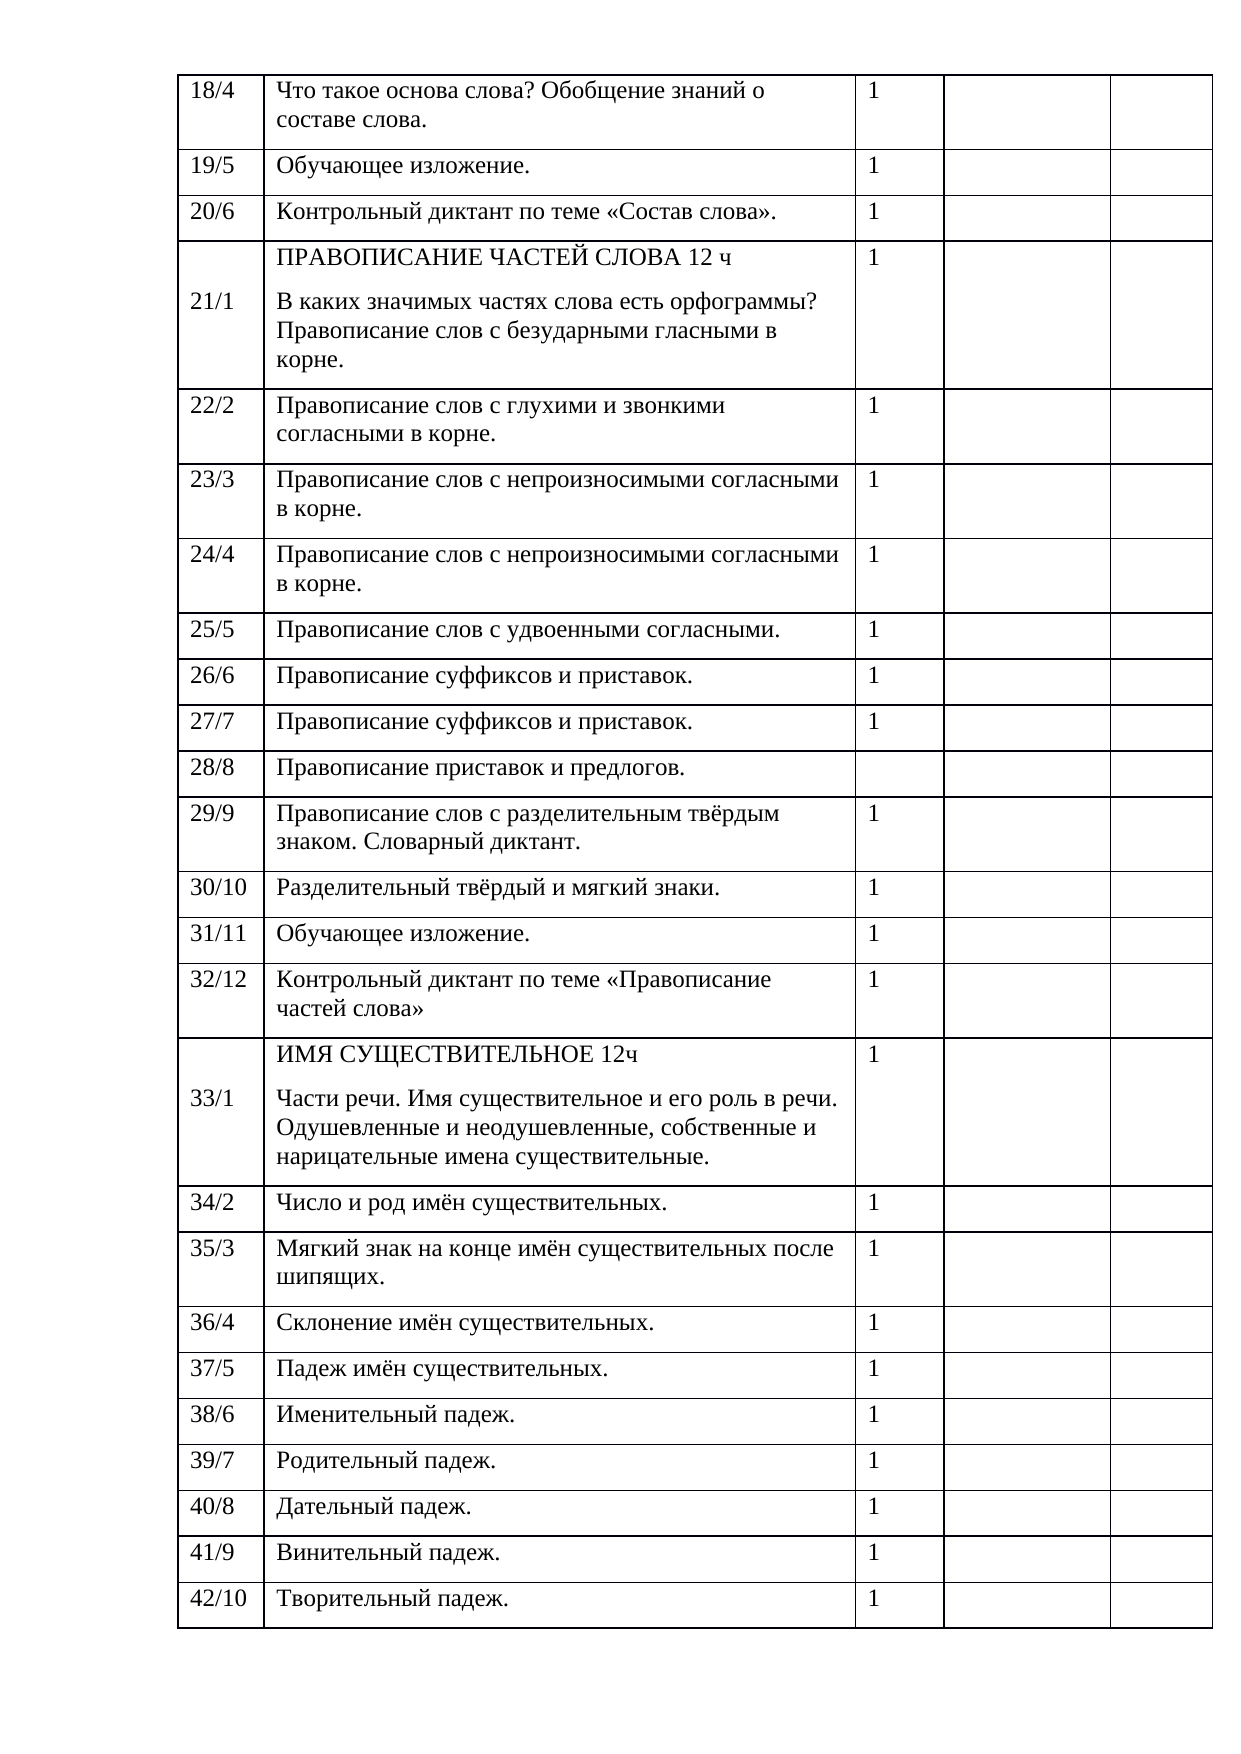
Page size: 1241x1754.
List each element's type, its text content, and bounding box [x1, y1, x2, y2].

table_cell 1 [856, 1583, 943, 1627]
table_cell Именительный падеж. [265, 1399, 855, 1443]
table_cell [945, 1307, 1110, 1352]
table_cell [945, 1233, 1110, 1306]
table_cell [945, 1537, 1110, 1581]
table_cell [1111, 918, 1212, 963]
table_cell [1111, 706, 1212, 750]
table_cell Родительный падеж. [265, 1445, 855, 1489]
table_cell Правописание слов с непроизносимыми согласными в корне. [265, 465, 855, 538]
table_cell Правописание суффиксов и приставок. [265, 660, 855, 704]
table_cell [1111, 1187, 1212, 1231]
table_cell [1111, 1537, 1212, 1581]
table_cell 1 [856, 614, 943, 658]
table_cell [945, 918, 1110, 963]
table_cell 1 [856, 1353, 943, 1398]
table_cell [945, 1039, 1110, 1185]
table_cell [856, 752, 943, 796]
table_cell 22/2 [179, 390, 263, 463]
table_cell Дательный падеж. [265, 1491, 855, 1535]
table_cell ПРАВОПИСАНИЕ ЧАСТЕЙ СЛОВА 12 ч В каких значимых частях слова есть орфограммы? Правописание слов с безударными гласными в корне. [265, 242, 855, 388]
table_cell 1 [856, 150, 943, 194]
table_cell [945, 1583, 1110, 1627]
table_cell 1 [856, 964, 943, 1037]
table_cell 37/5 [179, 1353, 263, 1398]
table_cell [1111, 660, 1212, 704]
table_cell 1 [856, 1445, 943, 1489]
table_cell [945, 872, 1110, 917]
table_cell 31/11 [179, 918, 263, 963]
table_cell 1 [856, 1187, 943, 1231]
table_cell Склонение имён существительных. [265, 1307, 855, 1352]
table_cell Обучающее изложение. [265, 150, 855, 194]
table_cell [1111, 242, 1212, 388]
table_cell [945, 964, 1110, 1037]
table_cell [945, 1399, 1110, 1443]
table_cell [1111, 614, 1212, 658]
table_cell [945, 706, 1110, 750]
table_cell [945, 242, 1110, 388]
table_cell 38/6 [179, 1399, 263, 1443]
table_cell [945, 76, 1110, 148]
table_cell 1 [856, 918, 943, 963]
table_cell 1 [856, 1307, 943, 1352]
table_cell 32/12 [179, 964, 263, 1037]
table_cell 39/7 [179, 1445, 263, 1489]
table_cell 41/9 [179, 1537, 263, 1581]
table_cell Правописание приставок и предлогов. [265, 752, 855, 796]
table_cell [945, 465, 1110, 538]
table_cell 1 [856, 76, 943, 148]
table_cell 1 [856, 242, 943, 388]
table_cell [1111, 752, 1212, 796]
table_cell [945, 150, 1110, 194]
table_cell 40/8 [179, 1491, 263, 1535]
table_cell [945, 614, 1110, 658]
table_cell [1111, 1491, 1212, 1535]
table_cell 24/4 [179, 539, 263, 612]
table_cell 1 [856, 1233, 943, 1306]
table_cell 18/4 [179, 76, 263, 148]
table_cell 1 [856, 660, 943, 704]
table_cell [945, 1353, 1110, 1398]
table_cell [945, 390, 1110, 463]
table_cell 1 [856, 706, 943, 750]
table_cell [1111, 872, 1212, 917]
table_cell 33/1 [179, 1039, 263, 1185]
table_cell Что такое основа слова? Обобщение знаний о составе слова. [265, 76, 855, 148]
table_cell 1 [856, 390, 943, 463]
table_cell [1111, 1583, 1212, 1627]
table_cell 1 [856, 1039, 943, 1185]
table_cell 34/2 [179, 1187, 263, 1231]
table_cell Обучающее изложение. [265, 918, 855, 963]
table_cell 1 [856, 465, 943, 538]
table_cell Творительный падеж. [265, 1583, 855, 1627]
table_cell Правописание слов с разделительным твёрдым знаком. Словарный диктант. [265, 798, 855, 871]
table_cell 42/10 [179, 1583, 263, 1627]
table_cell 30/10 [179, 872, 263, 917]
table_cell [1111, 539, 1212, 612]
table_cell [1111, 1307, 1212, 1352]
table_cell [1111, 964, 1212, 1037]
table_cell [1111, 76, 1212, 148]
table_cell [945, 798, 1110, 871]
table_cell [945, 539, 1110, 612]
table_cell [1111, 465, 1212, 538]
table_cell 26/6 [179, 660, 263, 704]
table_cell 1 [856, 1399, 943, 1443]
table_cell 21/1 [179, 242, 263, 388]
table_cell [1111, 196, 1212, 240]
table_cell [1111, 798, 1212, 871]
table_cell [945, 752, 1110, 796]
table_cell Правописание слов с удвоенными согласными. [265, 614, 855, 658]
table_cell 1 [856, 1491, 943, 1535]
table_cell [1111, 1233, 1212, 1306]
table_cell Число и род имён существительных. [265, 1187, 855, 1231]
table_cell [1111, 1039, 1212, 1185]
table_cell [1111, 1353, 1212, 1398]
table_cell [945, 1187, 1110, 1231]
table_cell Контрольный диктант по теме «Состав слова». [265, 196, 855, 240]
table_cell Разделительный твёрдый и мягкий знаки. [265, 872, 855, 917]
table_cell 27/7 [179, 706, 263, 750]
table_cell 19/5 [179, 150, 263, 194]
table_cell Мягкий знак на конце имён существительных после шипящих. [265, 1233, 855, 1306]
table_cell 28/8 [179, 752, 263, 796]
table_cell Винительный падеж. [265, 1537, 855, 1581]
table_cell 36/4 [179, 1307, 263, 1352]
table_cell [945, 1445, 1110, 1489]
table_cell [1111, 150, 1212, 194]
table_cell Правописание слов с глухими и звонкими согласными в корне. [265, 390, 855, 463]
table_cell 1 [856, 1537, 943, 1581]
table_cell Контрольный диктант по теме «Правописание частей слова» [265, 964, 855, 1037]
table_cell 1 [856, 872, 943, 917]
table_cell [945, 196, 1110, 240]
table_cell 1 [856, 798, 943, 871]
table_cell [1111, 1445, 1212, 1489]
table_cell 20/6 [179, 196, 263, 240]
table_cell 29/9 [179, 798, 263, 871]
table_cell [945, 1491, 1110, 1535]
table_cell [1111, 1399, 1212, 1443]
table_cell [1111, 390, 1212, 463]
table_cell Падеж имён существительных. [265, 1353, 855, 1398]
table_cell 35/3 [179, 1233, 263, 1306]
table_cell 1 [856, 539, 943, 612]
table_cell [945, 660, 1110, 704]
table_cell 23/3 [179, 465, 263, 538]
table_cell ИМЯ СУЩЕСТВИТЕЛЬНОЕ 12ч Части речи. Имя существительное и его роль в речи. Одушевленные и неодушевленные, собственные и нарицательные имена существительные. [265, 1039, 855, 1185]
table_cell 25/5 [179, 614, 263, 658]
table_cell 1 [856, 196, 943, 240]
table_cell Правописание слов с непроизносимыми согласными в корне. [265, 539, 855, 612]
table_cell Правописание суффиксов и приставок. [265, 706, 855, 750]
